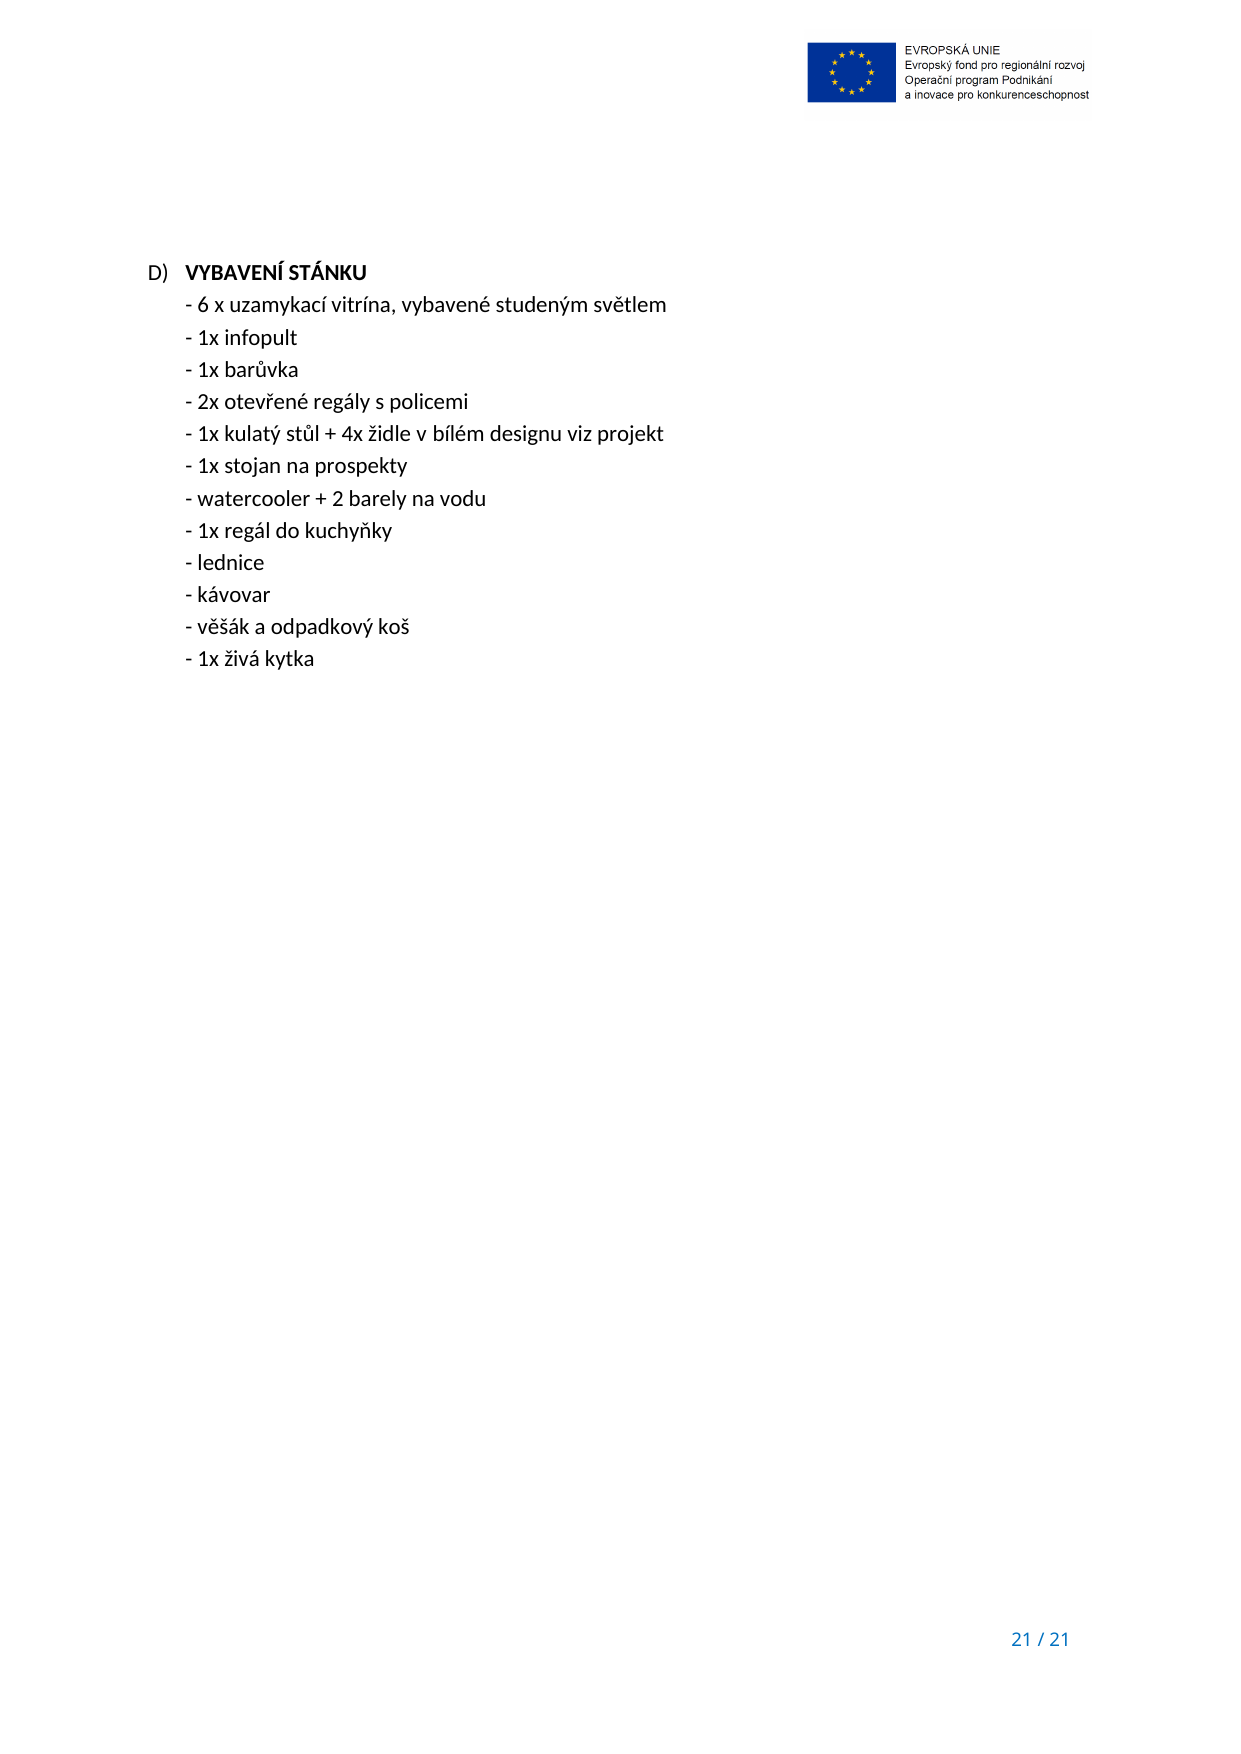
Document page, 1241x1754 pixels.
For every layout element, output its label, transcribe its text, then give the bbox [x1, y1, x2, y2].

picture [803, 29, 1093, 121]
list - 6 x uzamykací vitrína, vybavené studeným světlem [185, 291, 1092, 318]
list - 1x kulatý stůl + 4x židle v bílém designu viz projekt [185, 419, 1092, 447]
list - 1x barůvka [185, 355, 1092, 383]
list - 1x infopult [185, 323, 1092, 351]
list - 2x otevřené regály s policemi [185, 387, 1092, 415]
list - 1x stojan na prospekty [185, 451, 1092, 479]
list - kávovar [185, 580, 1092, 608]
list - 1x živá kytka [185, 644, 1092, 673]
list - věšák a odpadkový koš [185, 612, 1092, 640]
list - 1x regál do kuchyňky [185, 516, 1092, 544]
list - lednice [185, 548, 1092, 576]
list VYBAVENÍ STÁNKU [148, 258, 1092, 286]
list - watercooler + 2 barely na vodu [185, 484, 1092, 512]
